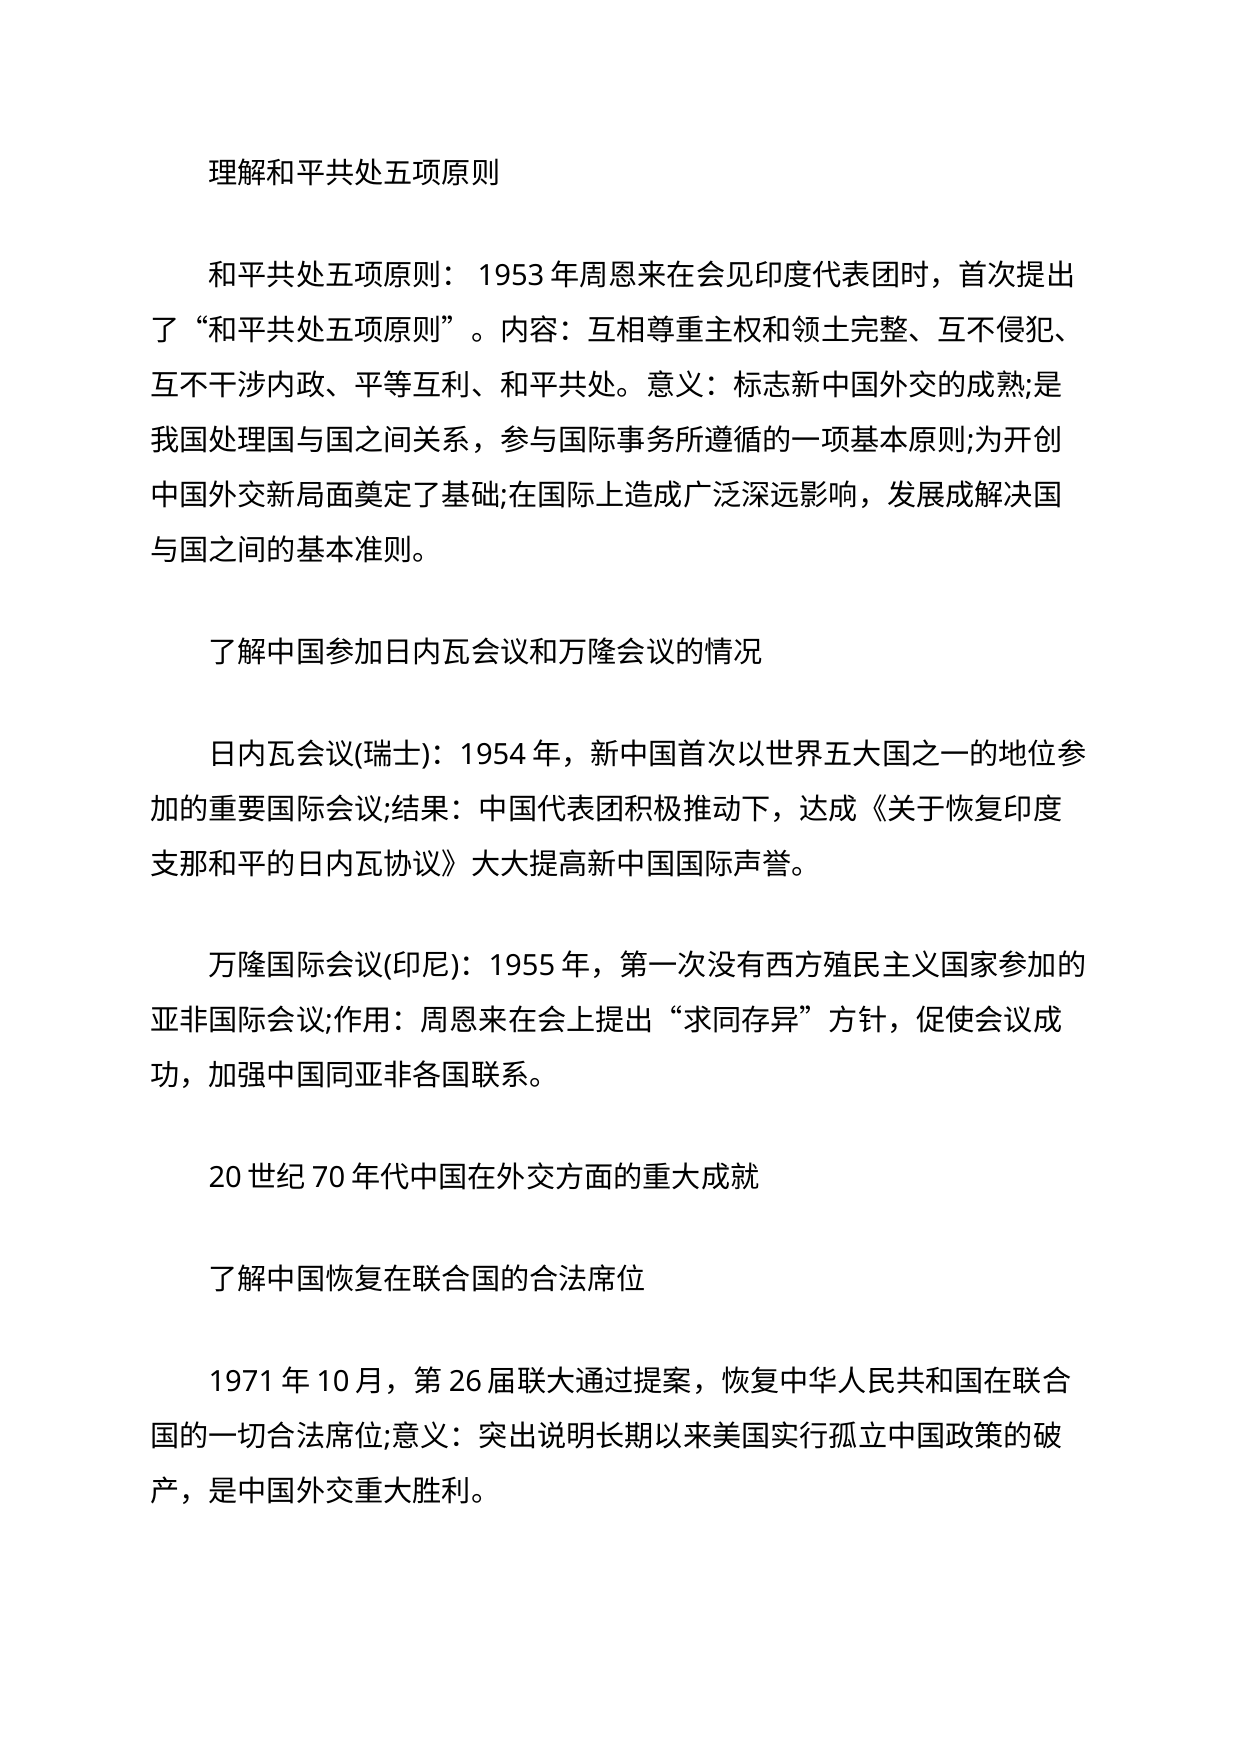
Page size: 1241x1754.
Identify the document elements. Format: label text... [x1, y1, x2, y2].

text 了解中国恢复在联合国的合法席位 [150, 1256, 1090, 1298]
text 20世纪70年代中国在外交方面的重大成就 [150, 1154, 1090, 1196]
text 了解中国参加日内瓦会议和万隆会议的情况 [150, 628, 1090, 671]
text 万隆国际会议(印尼)：1955年，第一次没有西方殖民主义国家参加的亚非国际会议;作用：周恩来在会上提出“求同存异”方针，促使会议成功，加强中国同亚非各国联系。 [150, 942, 1090, 1094]
text 和平共处五项原则： 1953年周恩来在会见印度代表团时，首次提出了“和平共处五项原则”。内容：互相尊重主权和领土完整、互不侵犯、互不干涉内政、平等互利、和平共处。意义：标志新中国外交的成熟;是我国处理国与国之间关系，参与国际事务所遵循的一项基本原则;为开创中国外交新局面奠定了基础;在国际上造成广泛深远影响，发展成解决国与国之间的基本准则。 [150, 252, 1090, 569]
text 日内瓦会议(瑞士)：1954年，新中国首次以世界五大国之一的地位参加的重要国际会议;结果：中国代表团积极推动下，达成《关于恢复印度支那和平的日内瓦协议》大大提高新中国国际声誉。 [150, 730, 1090, 882]
text 1971年10月，第26届联大通过提案，恢复中华人民共和国在联合国的一切合法席位;意义：突出说明长期以来美国实行孤立中国政策的破产，是中国外交重大胜利。 [150, 1357, 1090, 1510]
text 理解和平共处五项原则 [150, 150, 1090, 192]
